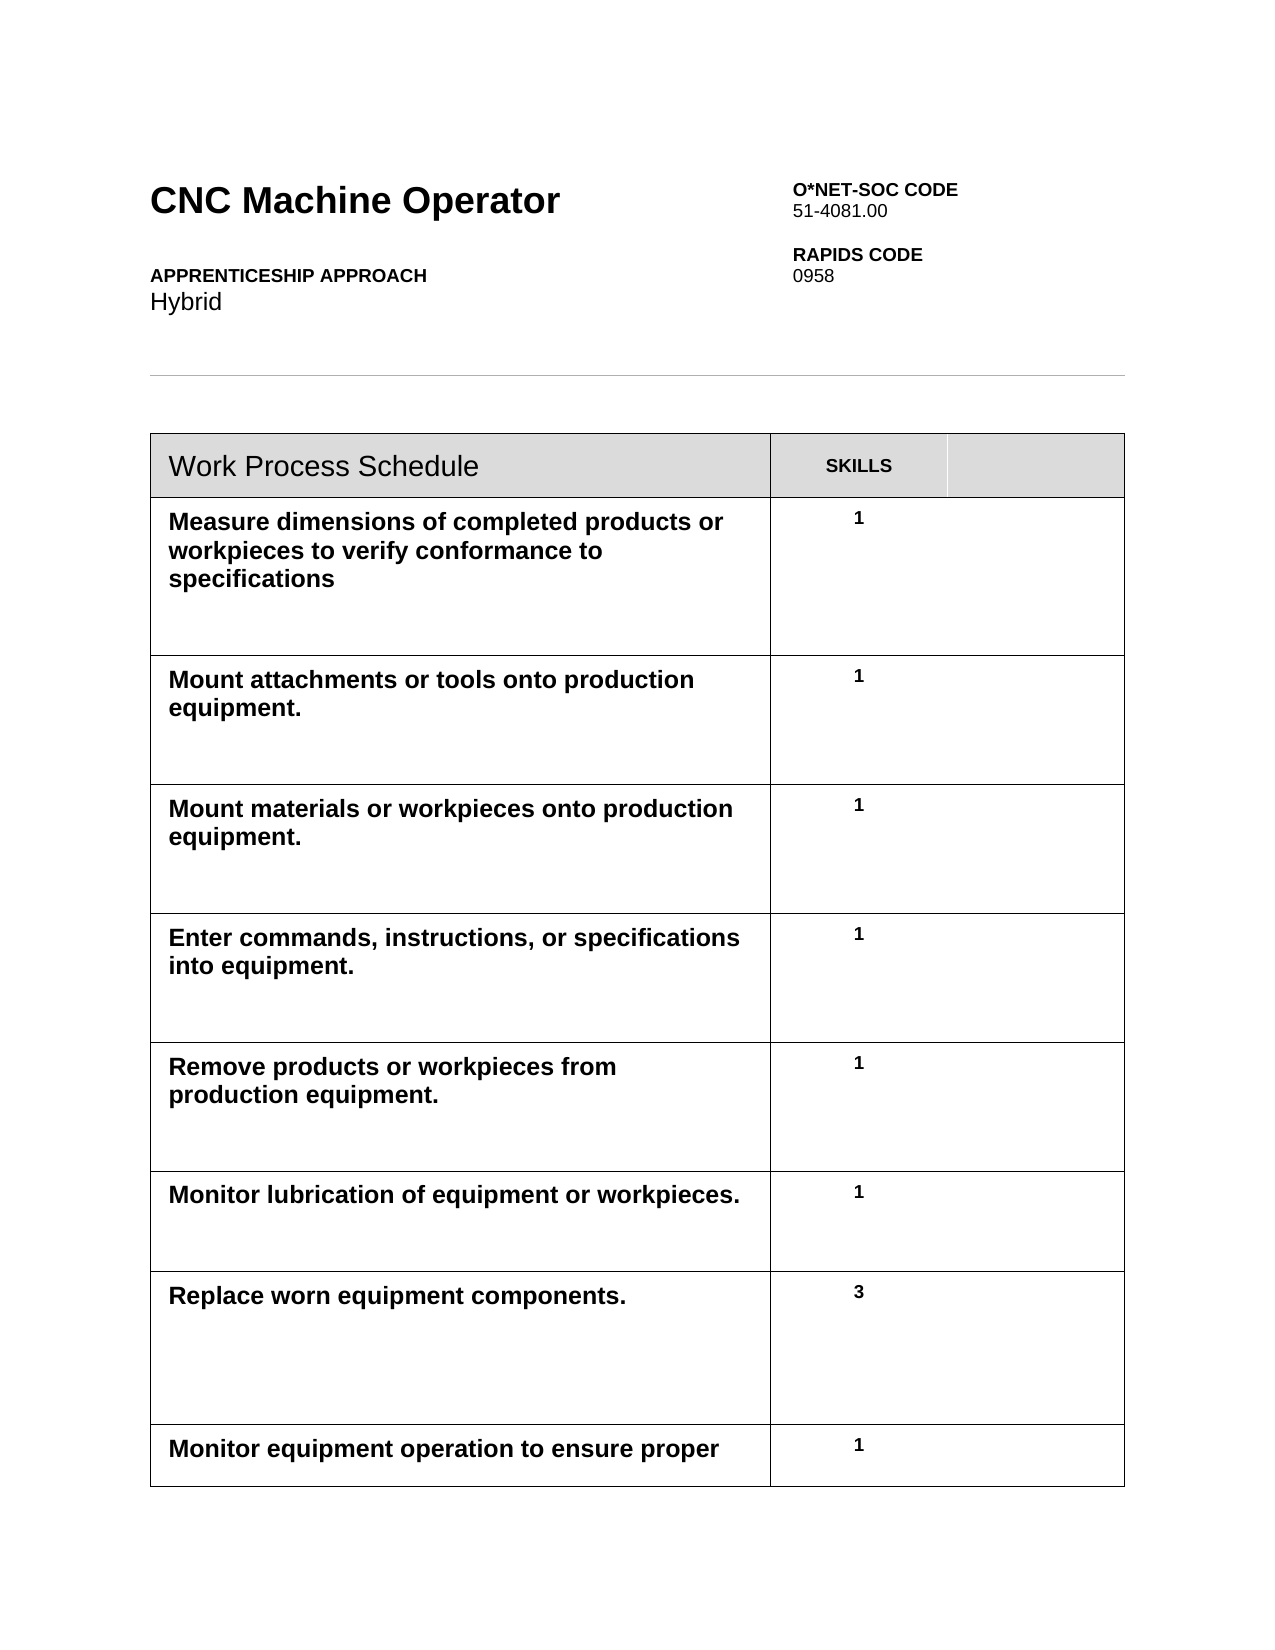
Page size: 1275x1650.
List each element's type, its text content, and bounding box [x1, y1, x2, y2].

text O*NET-SOC CODE [793, 179, 1125, 200]
table_cell [948, 785, 1124, 913]
table_header SKILLS [771, 434, 947, 497]
table_cell 1 [771, 1043, 947, 1171]
text 0958 [793, 265, 1125, 287]
table_cell [948, 1172, 1124, 1271]
table_cell [948, 1043, 1124, 1171]
table_cell 1 [771, 1425, 947, 1486]
table_cell Enter commands, instructions, or specifications into equipment. Enter commands or load control media, such as tapes, cards, or disks, into machine controllers to retrieve programmed instructions. [151, 914, 770, 1042]
table_header [948, 434, 1124, 497]
table_cell [948, 498, 1124, 655]
table_cell Remove products or workpieces from production equipment. Stop machines to remove finished workpieces or to change tooling, setup, or workpiece placement, according to required machining sequences. [151, 1043, 770, 1171]
table_cell 1 [771, 914, 947, 1042]
table_cell 1 [771, 1172, 947, 1271]
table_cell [151, 1425, 770, 1486]
table_cell 1 [771, 785, 947, 913]
table_cell Mount materials or workpieces onto production equipment. Mount, install, align, and secure tools, attachments, fixtures, and workpieces on machines, using hand tools and precision measuring instruments. [151, 785, 770, 913]
table_cell Measure dimensions of completed products or workpieces to verify conformance to specifications Measure dimensions of finished workpieces to ensure conformance to specifications, using precision measuring instruments, templates, and fixtures. [151, 498, 770, 655]
text RAPIDS CODE [793, 243, 1125, 265]
table_cell [948, 656, 1124, 784]
text CNC Machine Operator [150, 179, 719, 222]
table_cell Monitor lubrication of equipment or workpieces. Check to ensure that workpieces are properly lubricated and cooled during machine operation. [151, 1172, 770, 1271]
table_cell [948, 914, 1124, 1042]
table_cell 1 [771, 498, 947, 655]
table_cell [948, 1425, 1124, 1486]
table_cell [948, 1272, 1124, 1424]
text APPRENTICESHIP APPROACH [150, 265, 719, 287]
table_cell 3 [771, 1272, 947, 1424]
text 51-4081.00 [793, 200, 1125, 222]
table_cell Replace worn equipment components. Remove and replace dull cutting tools. Adjust machine feed and speed, change cutting tools, or adjust machine controls when automatic programming is faulty or if machines malfunction. Maintain machines and remove and replace broken or worn machine tools, using hand tools. [151, 1272, 770, 1424]
table_cell 1 [771, 656, 947, 784]
table_cell Mount attachments or tools onto production equipment. Mount, install, align, and secure tools, attachments, fixtures, and workpieces on machines, using hand tools and precision measuring instruments. [151, 656, 770, 784]
table_header Work Process Schedule [151, 434, 770, 497]
text Hybrid [150, 287, 719, 315]
